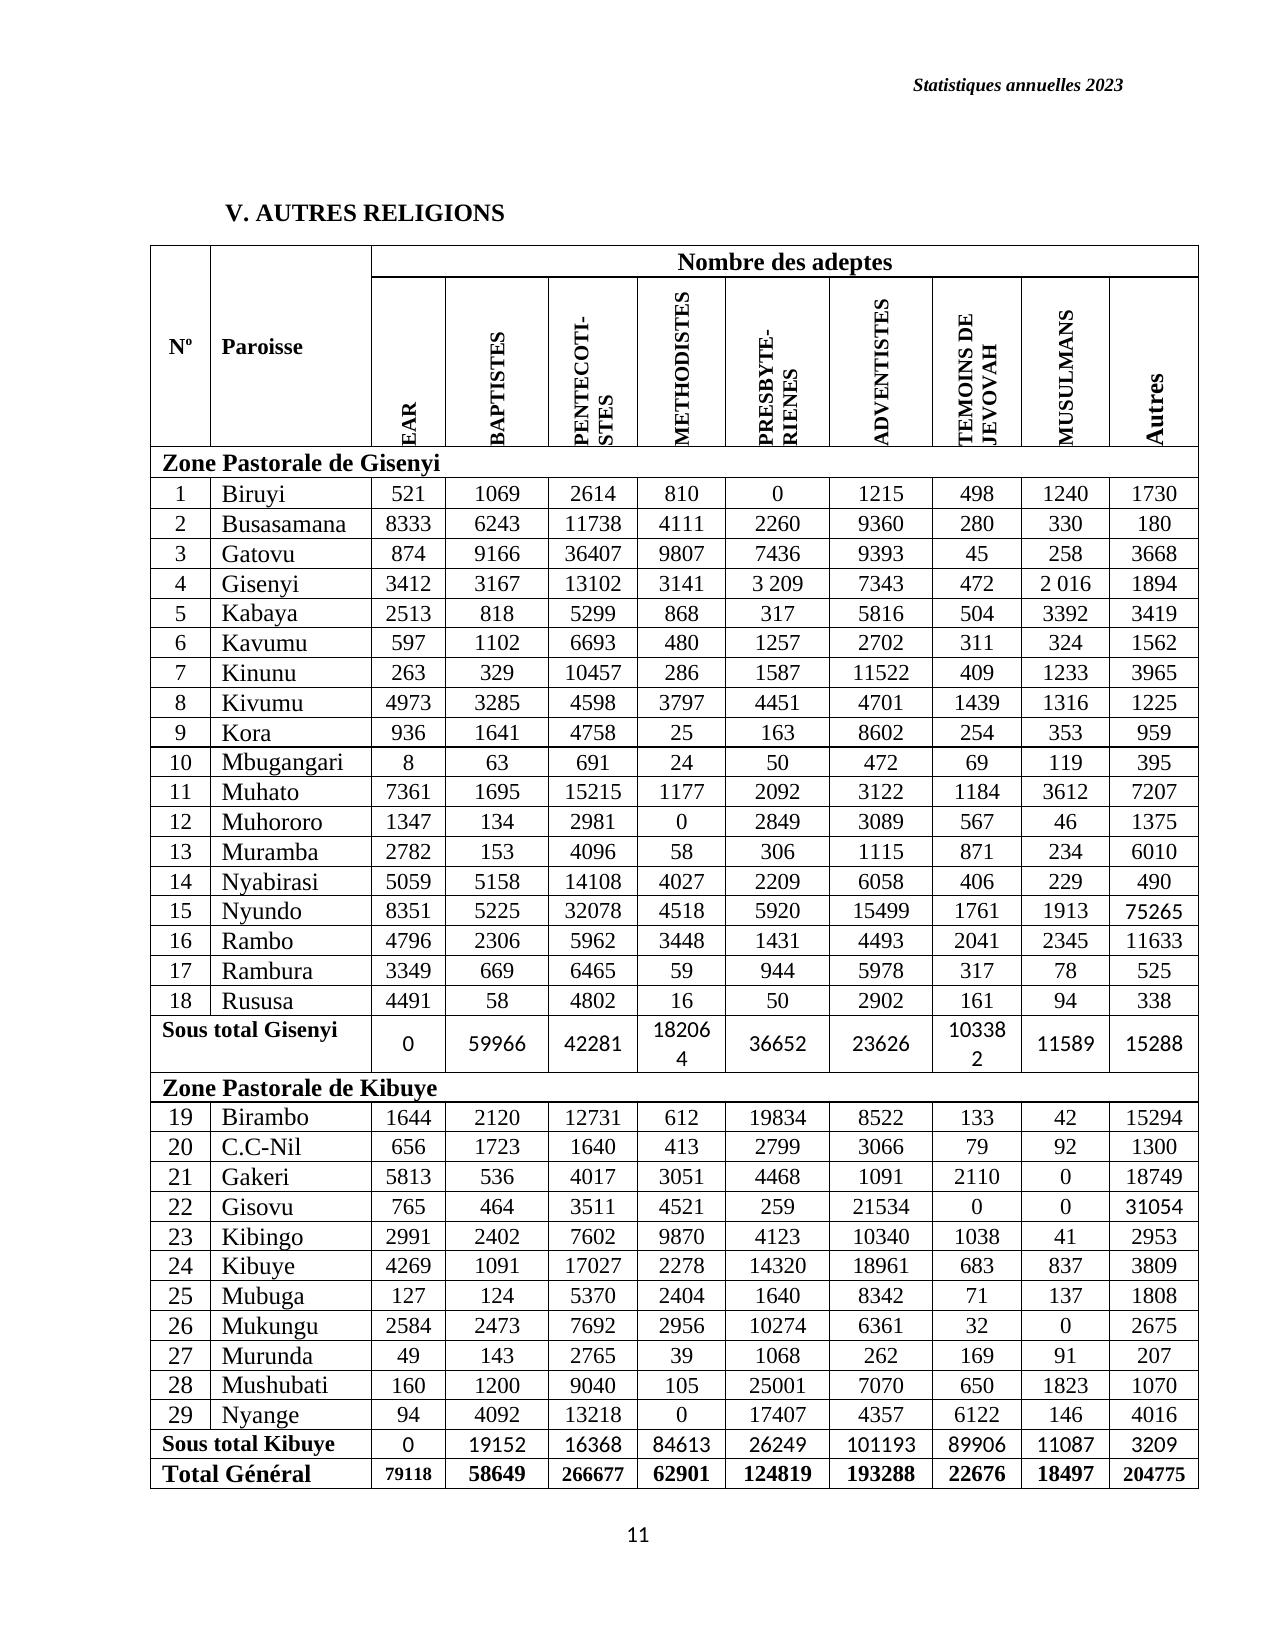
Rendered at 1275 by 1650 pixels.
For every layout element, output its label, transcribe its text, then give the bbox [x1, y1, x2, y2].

table_cell 234 [1022, 837, 1109, 866]
table_cell 6693 [549, 628, 637, 657]
table_cell 1347 [372, 807, 445, 836]
table_cell 504 [933, 599, 1021, 627]
table_cell Gatovu [211, 539, 371, 568]
table_cell 8351 [372, 896, 445, 925]
table_cell 317 [726, 599, 829, 627]
table_cell 1439 [933, 688, 1021, 717]
table_cell 2209 [726, 867, 829, 895]
table_cell 58 [446, 986, 548, 1014]
table_cell 1644 [372, 1103, 445, 1131]
table_cell 8342 [830, 1281, 932, 1310]
table_cell 254 [933, 718, 1021, 746]
table_cell 4468 [726, 1162, 829, 1191]
table_cell 4521 [638, 1192, 725, 1221]
table_cell 5158 [446, 867, 548, 895]
table_cell METHODISTES [638, 278, 725, 446]
table_cell 2765 [549, 1341, 637, 1369]
table_cell 89906 [830, 1430, 932, 1458]
table_cell 2953 [1110, 1222, 1198, 1250]
table_cell 11589 [933, 1016, 1021, 1072]
table_cell 17407 [726, 1400, 829, 1429]
table_cell 2402 [446, 1222, 548, 1250]
table_cell 1431 [726, 926, 829, 955]
table_cell 10274 [726, 1311, 829, 1340]
table_cell 11522 [830, 658, 932, 687]
table_cell 7343 [830, 569, 932, 597]
table_cell Nyundo [211, 896, 371, 925]
table_cell 262 [830, 1341, 932, 1369]
table_cell 5920 [726, 896, 829, 925]
table_cell 837 [1022, 1251, 1109, 1280]
table_cell 16 [638, 986, 725, 1014]
table_cell EAR [372, 278, 445, 446]
table_cell Muhororo [211, 807, 371, 836]
table_cell 4451 [726, 688, 829, 717]
table_cell 2702 [830, 628, 932, 657]
table_cell 204775 [1110, 1459, 1198, 1488]
table_cell 1184 [933, 777, 1021, 806]
table_cell 12 [151, 807, 210, 836]
table_cell 13218 [549, 1400, 637, 1429]
table_cell Nyange [211, 1400, 371, 1429]
table_cell 259 [726, 1192, 829, 1221]
table_cell 7692 [549, 1311, 637, 1340]
table_cell 11633 [1110, 926, 1198, 955]
table_cell 4796 [372, 926, 445, 955]
table_cell 2584 [372, 1311, 445, 1340]
table_cell 2991 [372, 1222, 445, 1250]
table_cell Gisovu [211, 1192, 371, 1221]
table_cell 2473 [446, 1311, 548, 1340]
table_cell 0 [933, 1192, 1021, 1221]
table_cell 2 016 [1022, 569, 1109, 597]
table_cell 3965 [1110, 658, 1198, 687]
table_cell 91 [1022, 1341, 1109, 1369]
table_cell 36407 [549, 539, 637, 568]
table_cell 6361 [830, 1311, 932, 1340]
table_cell 2675 [1110, 1311, 1198, 1340]
table_cell 7 [151, 658, 210, 687]
table_cell 19152 [372, 1430, 445, 1458]
table_cell 26 [151, 1311, 210, 1340]
table_cell 1091 [446, 1251, 548, 1280]
table_cell 63 [446, 748, 548, 776]
table_cell Kora [211, 718, 371, 746]
table_cell 7207 [1110, 777, 1198, 806]
table_cell 464 [446, 1192, 548, 1221]
table_cell 597 [372, 628, 445, 657]
table_cell 263 [372, 658, 445, 687]
table_cell 567 [933, 807, 1021, 836]
table_cell 4598 [549, 688, 637, 717]
table_cell 18749 [1110, 1162, 1198, 1191]
table_cell Mubuga [211, 1281, 371, 1310]
table_cell 4493 [830, 926, 932, 955]
table_cell 2849 [726, 807, 829, 836]
table_cell Murunda [211, 1341, 371, 1369]
table_cell MUSULMANS [1022, 278, 1109, 446]
table_cell 3809 [1110, 1251, 1198, 1280]
table_cell Kinunu [211, 658, 371, 687]
table_cell 3668 [1110, 539, 1198, 568]
table_cell 9870 [638, 1222, 725, 1250]
text V. AUTRES RELIGIONS [150, 198, 1125, 226]
table_cell Biruyi [211, 478, 371, 508]
table_cell 6243 [446, 509, 548, 538]
table_cell 10340 [830, 1222, 932, 1250]
table_cell 3448 [638, 926, 725, 955]
table_cell Zone Pastorale de Kibuye [151, 1073, 1198, 1101]
table_cell 1068 [726, 1341, 829, 1369]
table_cell 19834 [726, 1103, 829, 1131]
table_cell 59966 [372, 1016, 445, 1072]
table_cell 50 [726, 986, 829, 1014]
table_cell 1102 [446, 628, 548, 657]
table_cell 3612 [1022, 777, 1109, 806]
table_cell 24 [638, 748, 725, 776]
table_cell 2404 [638, 1281, 725, 1310]
table_cell 5299 [549, 599, 637, 627]
table_cell 4973 [372, 688, 445, 717]
table_cell 4017 [549, 1162, 637, 1191]
table_cell 9 [151, 718, 210, 746]
table_cell 5978 [830, 956, 932, 985]
table_cell 207 [1110, 1341, 1198, 1369]
table_cell 818 [446, 599, 548, 627]
table_cell 163 [726, 718, 829, 746]
table_cell 3 209 [726, 569, 829, 597]
table_cell 0 [638, 807, 725, 836]
table_cell 536 [446, 1162, 548, 1191]
table_cell 24 [151, 1251, 210, 1280]
table_cell 1640 [726, 1281, 829, 1310]
table_cell Mukungu [211, 1311, 371, 1340]
table_cell 127 [372, 1281, 445, 1310]
table_cell 9040 [549, 1371, 637, 1399]
table_cell 6 [151, 628, 210, 657]
table_cell 94 [1022, 986, 1109, 1014]
table_header Nombre des adeptes [372, 246, 1198, 276]
table_cell Mbugangari [211, 748, 371, 776]
table_cell 1091 [830, 1162, 932, 1191]
table_cell 306 [726, 837, 829, 866]
table_cell 3167 [446, 569, 548, 597]
table_cell 959 [1110, 718, 1198, 746]
table_cell 4518 [638, 896, 725, 925]
table_cell 4096 [549, 837, 637, 866]
table_cell Muhato [211, 777, 371, 806]
table_cell 1177 [638, 777, 725, 806]
table_cell 3051 [638, 1162, 725, 1191]
table_cell Sous total Kibuye [151, 1430, 371, 1458]
table_cell 280 [933, 509, 1021, 538]
table_cell 4701 [830, 688, 932, 717]
table_cell 3412 [372, 569, 445, 597]
table_cell 18961 [830, 1251, 932, 1280]
table_cell 1761 [933, 896, 1021, 925]
table_cell 101193 [726, 1430, 829, 1458]
table_cell 18497 [1022, 1459, 1109, 1488]
table_cell 6465 [549, 956, 637, 985]
table_cell 480 [638, 628, 725, 657]
table_cell 17 [151, 956, 210, 985]
table_cell 49 [372, 1341, 445, 1369]
table_cell 143 [446, 1341, 548, 1369]
table_cell 2799 [726, 1132, 829, 1161]
table_cell 2110 [933, 1162, 1021, 1191]
table_cell 78 [1022, 956, 1109, 985]
table_cell Nyabirasi [211, 867, 371, 895]
table_cell 39 [638, 1341, 725, 1369]
table_cell 2120 [446, 1103, 548, 1131]
table_cell 14108 [549, 867, 637, 895]
table_cell 4357 [830, 1400, 932, 1429]
table_cell 1038 [933, 1222, 1021, 1250]
table_cell Rambura [211, 956, 371, 985]
table_cell 3 [151, 539, 210, 568]
table_cell Kavumu [211, 628, 371, 657]
table_cell 27 [151, 1341, 210, 1369]
table_cell Kabaya [211, 599, 371, 627]
table_cell 691 [549, 748, 637, 776]
table_cell 409 [933, 658, 1021, 687]
table_cell 94 [372, 1400, 445, 1429]
table_cell 874 [372, 539, 445, 568]
table_cell 16 [151, 926, 210, 955]
table_cell 2345 [1022, 926, 1109, 955]
table_cell 146 [1022, 1400, 1109, 1429]
table_cell Zone Pastorale de Gisenyi [151, 447, 1198, 477]
table_cell 133 [933, 1103, 1021, 1131]
table_cell 521 [372, 478, 445, 508]
table_cell 1808 [1110, 1281, 1198, 1310]
table_cell 1115 [830, 837, 932, 866]
table_cell 82935 [1110, 1430, 1198, 1458]
table_cell 8333 [372, 509, 445, 538]
table_cell 266677 [549, 1459, 637, 1488]
table_cell 7602 [549, 1222, 637, 1250]
table_cell 31054 [1110, 1192, 1198, 1221]
table_cell 119 [1022, 748, 1109, 776]
table_cell 1723 [446, 1132, 548, 1161]
table_cell 1562 [1110, 628, 1198, 657]
table_cell 19 [151, 1103, 210, 1131]
table_cell 9393 [830, 539, 932, 568]
table_cell 5813 [372, 1162, 445, 1191]
table_cell 36652 [638, 1016, 725, 1072]
table_cell 936 [372, 718, 445, 746]
table_cell 3285 [446, 688, 548, 717]
table_cell 42 [1022, 1103, 1109, 1131]
table_cell 75265 [1110, 896, 1198, 925]
table_cell 1070 [1110, 1371, 1198, 1399]
table_cell 8 [372, 748, 445, 776]
table_cell 6010 [1110, 837, 1198, 866]
table_cell 683 [933, 1251, 1021, 1280]
table_header No [151, 246, 210, 446]
table_cell 13 [151, 837, 210, 866]
table_cell 3141 [638, 569, 725, 597]
table_cell 71 [933, 1281, 1021, 1310]
table_cell 23626 [726, 1016, 829, 1072]
table_cell 3209 [1022, 1430, 1109, 1458]
table_cell 14320 [726, 1251, 829, 1280]
table_cell 2902 [830, 986, 932, 1014]
table_cell 3419 [1110, 599, 1198, 627]
table_cell 11087 [933, 1430, 1021, 1458]
table_cell 22676 [933, 1459, 1021, 1488]
table_cell 868 [638, 599, 725, 627]
table_cell 0 [1022, 1192, 1109, 1221]
table_cell 1641 [446, 718, 548, 746]
table_cell 62901 [638, 1459, 725, 1488]
table_cell 353 [1022, 718, 1109, 746]
table_cell Rambo [211, 926, 371, 955]
table_cell 137 [1022, 1281, 1109, 1310]
table_cell 45 [933, 539, 1021, 568]
table_cell 16368 [446, 1430, 548, 1458]
table_cell 46 [1022, 807, 1109, 836]
table_cell 3392 [1022, 599, 1109, 627]
table_cell 124819 [726, 1459, 829, 1488]
table_cell ADVENTISTES [830, 278, 932, 446]
table_cell 317 [933, 956, 1021, 985]
table_cell 103382 [830, 1016, 932, 1072]
table_cell 0 [1022, 1162, 1109, 1191]
table_cell 0 [1022, 1311, 1109, 1340]
table_cell 1894 [1110, 569, 1198, 597]
table_cell 612 [638, 1103, 725, 1131]
table_cell 2278 [638, 1251, 725, 1280]
table_cell 2092 [726, 777, 829, 806]
table_cell 11 [151, 777, 210, 806]
table_cell 286 [638, 658, 725, 687]
table_cell 121840 [1110, 1016, 1198, 1072]
table_cell 26249 [638, 1430, 725, 1458]
table_cell 7361 [372, 777, 445, 806]
table_cell 4111 [638, 509, 725, 538]
table_cell Busasamana [211, 509, 371, 538]
table_cell 490 [1110, 867, 1198, 895]
table_cell 3797 [638, 688, 725, 717]
table_cell 1300 [1110, 1132, 1198, 1161]
table_cell 161 [933, 986, 1021, 1014]
table_cell 8602 [830, 718, 932, 746]
table_cell Gisenyi [211, 569, 371, 597]
table_cell 10 [151, 748, 210, 776]
table_cell 4123 [726, 1222, 829, 1250]
table_cell 124 [446, 1281, 548, 1310]
table_cell 41 [1022, 1222, 1109, 1250]
table_cell 1240 [1022, 478, 1109, 508]
table_cell 2041 [933, 926, 1021, 955]
table_cell Kibuye [211, 1251, 371, 1280]
table_cell 1640 [549, 1132, 637, 1161]
table_cell 4016 [1110, 1400, 1198, 1429]
table_cell TEMOINS DE JEVOVAH [933, 278, 1021, 446]
table_cell 21534 [830, 1192, 932, 1221]
table_cell 871 [933, 837, 1021, 866]
table_cell 1695 [446, 777, 548, 806]
table_cell 472 [933, 569, 1021, 597]
table_cell 21 [151, 1162, 210, 1191]
table_cell 5 [151, 599, 210, 627]
table_cell 9360 [830, 509, 932, 538]
table_cell 134 [446, 807, 548, 836]
table_cell 0 [638, 1400, 725, 1429]
table_cell 6122 [933, 1400, 1021, 1429]
table_cell BAPTISTES [446, 278, 548, 446]
table_cell C.C-Nil [211, 1132, 371, 1161]
table_cell 8522 [830, 1103, 932, 1131]
table_cell Birambo [211, 1103, 371, 1131]
table_cell PRESBYTE-RIENES [726, 278, 829, 446]
table_cell PENTECOTI- STES [549, 278, 637, 446]
table_cell 25 [151, 1281, 210, 1310]
table_cell 22 [151, 1192, 210, 1221]
table_cell 1823 [1022, 1371, 1109, 1399]
table_cell 406 [933, 867, 1021, 895]
table_cell 330 [1022, 509, 1109, 538]
table_cell 32078 [549, 896, 637, 925]
table_cell 810 [638, 478, 725, 508]
table_cell 1233 [1022, 658, 1109, 687]
table_cell 324 [1022, 628, 1109, 657]
table_cell 1225 [1110, 688, 1198, 717]
table_cell 2260 [726, 509, 829, 538]
table_cell 3089 [830, 807, 932, 836]
table_cell 28 [151, 1371, 210, 1399]
table_cell 2782 [372, 837, 445, 866]
table_cell 160 [372, 1371, 445, 1399]
table_cell 4 [151, 569, 210, 597]
table_cell 2614 [549, 478, 637, 508]
table_cell 2513 [372, 599, 445, 627]
table_cell 413 [638, 1132, 725, 1161]
table_cell 15294 [1110, 1103, 1198, 1131]
table_cell 50 [726, 748, 829, 776]
table_cell 9166 [446, 539, 548, 568]
table_cell 4092 [446, 1400, 548, 1429]
table_cell 2306 [446, 926, 548, 955]
table_cell 229 [1022, 867, 1109, 895]
table_cell 6058 [830, 867, 932, 895]
table_cell 1257 [726, 628, 829, 657]
table_cell 58 [638, 837, 725, 866]
table_cell 4027 [638, 867, 725, 895]
table_cell 395 [1110, 748, 1198, 776]
table_cell 472 [830, 748, 932, 776]
table_cell 15 [151, 896, 210, 925]
table_cell 765 [372, 1192, 445, 1221]
table_cell Total Général [151, 1459, 371, 1488]
table_cell 258 [1022, 539, 1109, 568]
table_cell 329 [446, 658, 548, 687]
table_cell 182064 [549, 1016, 637, 1072]
table_cell 3511 [549, 1192, 637, 1221]
table_cell 25 [638, 718, 725, 746]
table_cell 20 [151, 1132, 210, 1161]
table_cell 79118 [372, 1459, 445, 1488]
table_cell 5816 [830, 599, 932, 627]
table_cell Sous total Gisenyi [151, 1016, 371, 1072]
table_cell 15499 [830, 896, 932, 925]
table_cell 3066 [830, 1132, 932, 1161]
table_cell 42281 [446, 1016, 548, 1072]
table_cell 1316 [1022, 688, 1109, 717]
table_cell Rususa [211, 986, 371, 1014]
table_cell 15288 [1022, 1016, 1109, 1072]
table_cell 79 [933, 1132, 1021, 1161]
table_cell 11738 [549, 509, 637, 538]
table_cell 4269 [372, 1251, 445, 1280]
table_cell 58649 [446, 1459, 548, 1488]
table_cell 15215 [549, 777, 637, 806]
table_cell 4491 [372, 986, 445, 1014]
table_cell 944 [726, 956, 829, 985]
table_cell 13102 [549, 569, 637, 597]
table_cell 2956 [638, 1311, 725, 1340]
table_cell 105 [638, 1371, 725, 1399]
table_cell 14 [151, 867, 210, 895]
table_cell 650 [933, 1371, 1021, 1399]
table_cell 1730 [1110, 478, 1198, 508]
table_cell 10457 [549, 658, 637, 687]
table_header Paroisse [211, 246, 371, 446]
table_cell 153 [446, 837, 548, 866]
table_cell Kibingo [211, 1222, 371, 1250]
table_cell 32 [933, 1311, 1021, 1340]
table_cell 0 [726, 478, 829, 508]
table_cell 7070 [830, 1371, 932, 1399]
table_cell 5225 [446, 896, 548, 925]
table_cell 5059 [372, 867, 445, 895]
table_cell 25001 [726, 1371, 829, 1399]
table_cell 2 [151, 509, 210, 538]
table_cell 69 [933, 748, 1021, 776]
table_cell 5370 [549, 1281, 637, 1310]
table_cell 23 [151, 1222, 210, 1250]
table_cell 3122 [830, 777, 932, 806]
table_cell 180 [1110, 509, 1198, 538]
table_cell 59 [638, 956, 725, 985]
table_cell 29 [151, 1400, 210, 1429]
table_cell 18 [151, 986, 210, 1014]
table_cell Gakeri [211, 1162, 371, 1191]
table_cell 2981 [549, 807, 637, 836]
table_cell 12731 [549, 1103, 637, 1131]
table_cell 169 [933, 1341, 1021, 1369]
table_cell 656 [372, 1132, 445, 1161]
table_cell 338 [1110, 986, 1198, 1014]
table_cell 4802 [549, 986, 637, 1014]
table_cell 1587 [726, 658, 829, 687]
table_cell 92 [1022, 1132, 1109, 1161]
table_cell 84613 [549, 1430, 637, 1458]
table_cell 525 [1110, 956, 1198, 985]
table_cell 7436 [726, 539, 829, 568]
table_cell Kivumu [211, 688, 371, 717]
table_cell Muramba [211, 837, 371, 866]
table_cell 193288 [830, 1459, 932, 1488]
table_cell 9807 [638, 539, 725, 568]
table_cell 1 [151, 478, 210, 508]
table_cell 1375 [1110, 807, 1198, 836]
table_cell 1215 [830, 478, 932, 508]
table_cell Mushubati [211, 1371, 371, 1399]
table_cell 3349 [372, 956, 445, 985]
table_cell Autres [1110, 278, 1198, 446]
table_cell 4758 [549, 718, 637, 746]
table_cell 1200 [446, 1371, 548, 1399]
table_cell 1913 [1022, 896, 1109, 925]
table_cell 311 [933, 628, 1021, 657]
table_cell 1069 [446, 478, 548, 508]
table_cell 669 [446, 956, 548, 985]
table_cell 498 [933, 478, 1021, 508]
table_cell 17027 [549, 1251, 637, 1280]
table_cell 8 [151, 688, 210, 717]
table_cell 5962 [549, 926, 637, 955]
